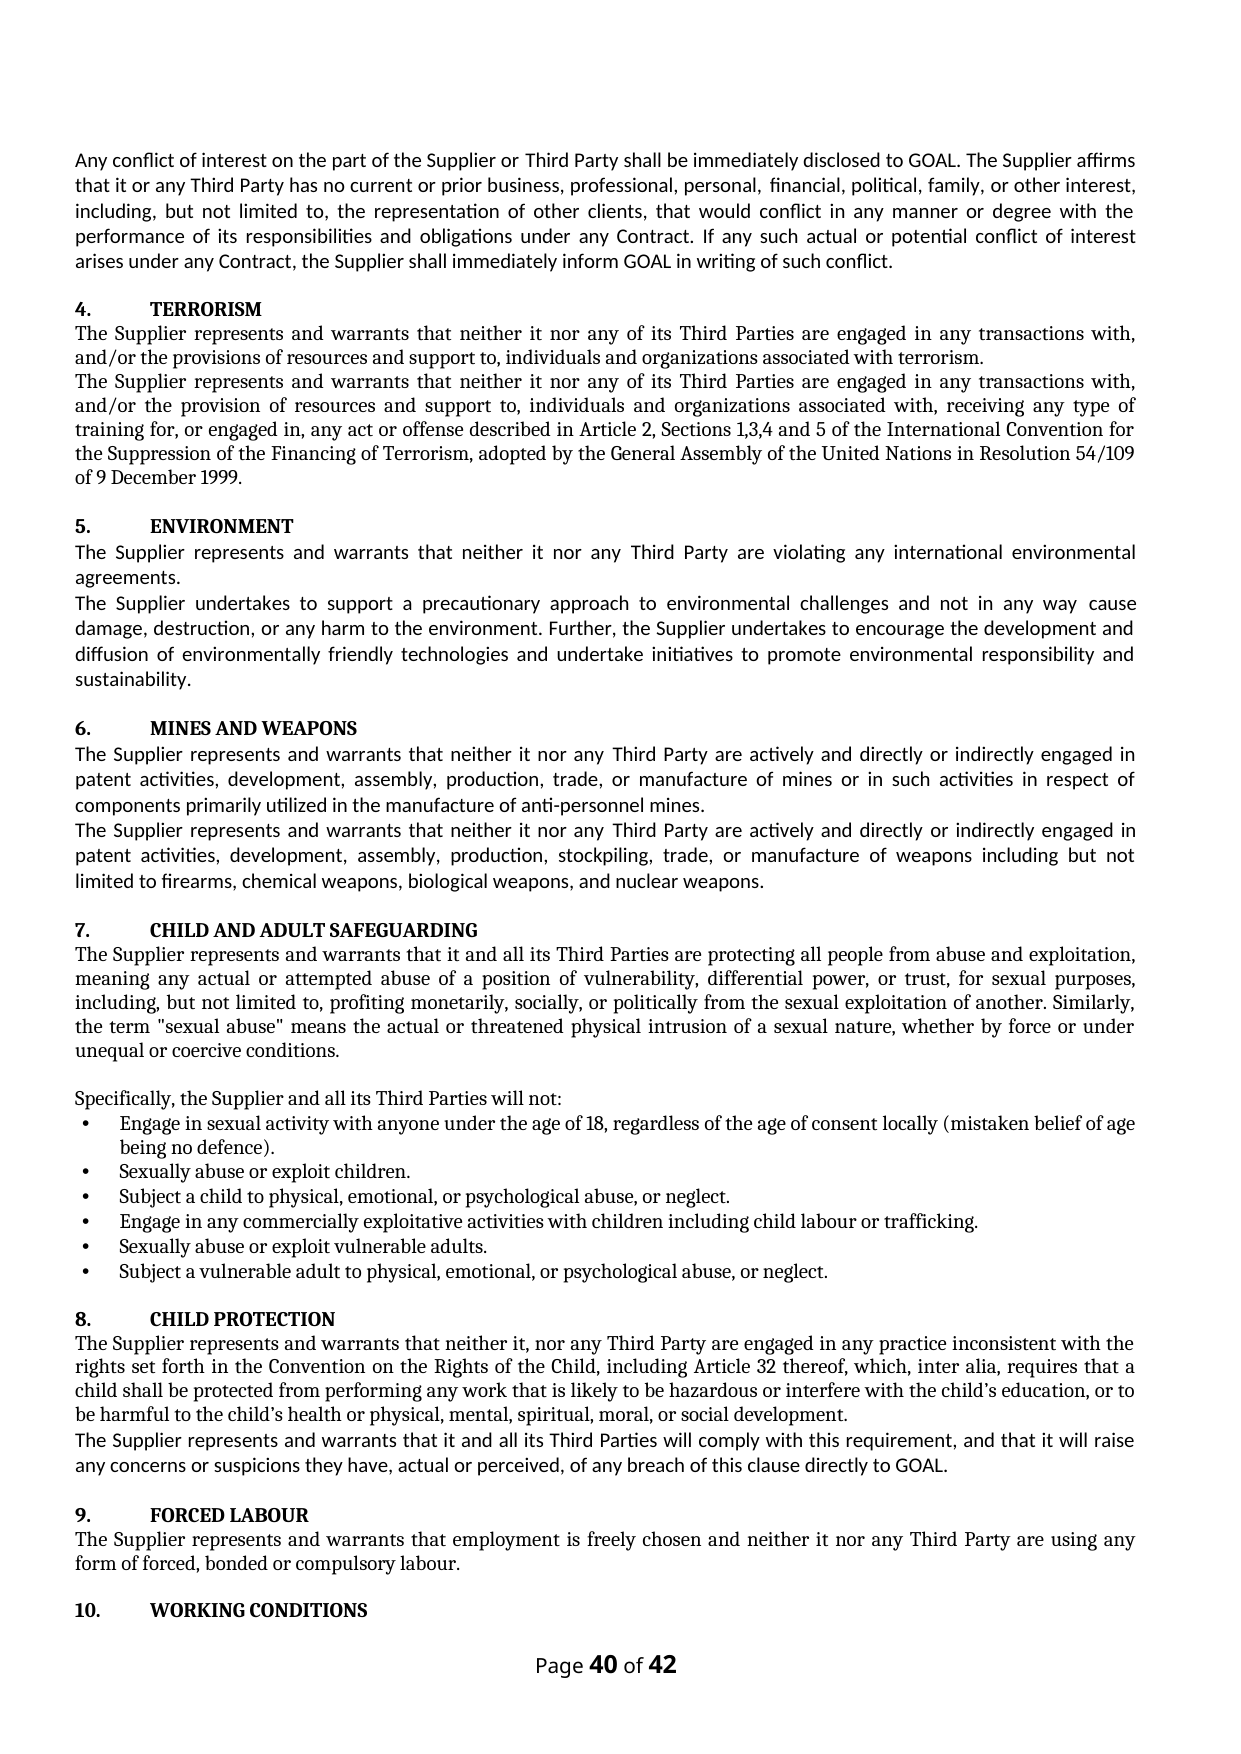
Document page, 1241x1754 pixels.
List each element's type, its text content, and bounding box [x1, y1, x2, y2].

text The Supplier represents and warrants that neither it nor any Third Party are actively and directly or indirectly engaged in patent activities, development, assembly, production, stockpiling, trade, or manufacture of weapons including but not limited to firearms, chemical weapons, biological weapons, and nuclear weapons. [75, 817, 1137, 893]
list Engage in any commercially exploitative activities with children including child labour or trafficking. [82, 1209, 1137, 1234]
list The Supplier represents and warrants that neither it nor any of its Third Parties are engaged in any transactions with, and/or the provisions of resources and support to, individuals and organizations associated with terrorism. [75, 322, 1137, 370]
text The Supplier represents and warrants that employment is freely chosen and neither it nor any Third Party are using any form of forced, bonded or compulsory labour. [75, 1527, 1137, 1575]
list MINES AND WEAPONS [75, 717, 1137, 741]
list Specifically, the Supplier and all its Third Parties will not: [75, 1087, 1137, 1111]
list Sexually abuse or exploit children. [82, 1159, 1137, 1184]
list Subject a child to physical, emotional, or psychological abuse, or neglect. [82, 1184, 1137, 1209]
list Engage in sexual activity with anyone under the age of 18, regardless of the age of consent locally (mistaken belief of age being no defence). [82, 1111, 1137, 1159]
text The Supplier represents and warrants that neither it nor any of its Third Parties are engaged in any transactions with, and/or the provision of resources and support to, individuals and organizations associated with, receiving any type of training for, or engaged in, any act or offense described in Article 2, Sections 1,3,4 and 5 of the International Convention for the Suppression of the Financing of Terrorism, adopted by the General Assembly of the United Nations in Resolution 54/109 of 9 December 1999. [75, 370, 1137, 490]
text Any conflict of interest on the part of the Supplier or Third Party shall be immediately disclosed to GOAL. The Supplier affirms that it or any Third Party has no current or prior business, professional, personal, financial, political, family, or other interest, including, but not limited to, the representation of other clients, that would conflict in any manner or degree with the performance of its responsibilities and obligations under any Contract. If any such actual or potential conflict of interest arises under any Contract, the Supplier shall immediately inform GOAL in writing of such conflict. [75, 147, 1137, 274]
list The Supplier represents and warrants that it and all its Third Parties will comply with this requirement, and that it will raise any concerns or suspicions they have, actual or perceived, of any breach of this clause directly to GOAL. [75, 1427, 1137, 1478]
list The Supplier represents and warrants that it and all its Third Parties are protecting all people from abuse and exploitation, meaning any actual or attempted abuse of a position of vulnerability, differential power, or trust, for sexual purposes, including, but not limited to, profiting monetarily, socially, or politically from the sexual exploitation of another. Similarly, the term "sexual abuse" means the actual or threatened physical intrusion of a sexual nature, whether by force or under unequal or coercive conditions. [75, 943, 1137, 1063]
list WORKING CONDITIONS [75, 1599, 1137, 1623]
text The Supplier represents and warrants that neither it nor any Third Party are actively and directly or indirectly engaged in patent activities, development, assembly, production, trade, or manufacture of mines or in such activities in respect of components primarily utilized in the manufacture of anti-personnel mines. [75, 741, 1137, 817]
list Sexually abuse or exploit vulnerable adults. [82, 1234, 1137, 1258]
text The Supplier undertakes to support a precautionary approach to environmental challenges and not in any way cause damage, destruction, or any harm to the environment. Further, the Supplier undertakes to encourage the development and diffusion of environmentally friendly technologies and undertake initiatives to promote environmental responsibility and sustainability. [75, 590, 1137, 692]
list CHILD PROTECTION [75, 1307, 1137, 1331]
list ENVIRONMENT [75, 515, 1137, 539]
list FORCED LABOUR [75, 1503, 1137, 1527]
list TERRORISM [75, 298, 1137, 322]
text The Supplier represents and warrants that neither it nor any Third Party are violating any international environmental agreements. [75, 539, 1137, 590]
list CHILD AND ADULT SAFEGUARDING [75, 919, 1137, 943]
list The Supplier represents and warrants that neither it, nor any Third Party are engaged in any practice inconsistent with the rights set forth in the Convention on the Rights of the Child, including Article 32 thereof, which, inter alia, requires that a child shall be protected from performing any work that is likely to be hazardous or interfere with the child’s education, or to be harmful to the child’s health or physical, mental, spiritual, moral, or social development. [75, 1331, 1137, 1427]
list Subject a vulnerable adult to physical, emotional, or psychological abuse, or neglect. [82, 1258, 1137, 1283]
